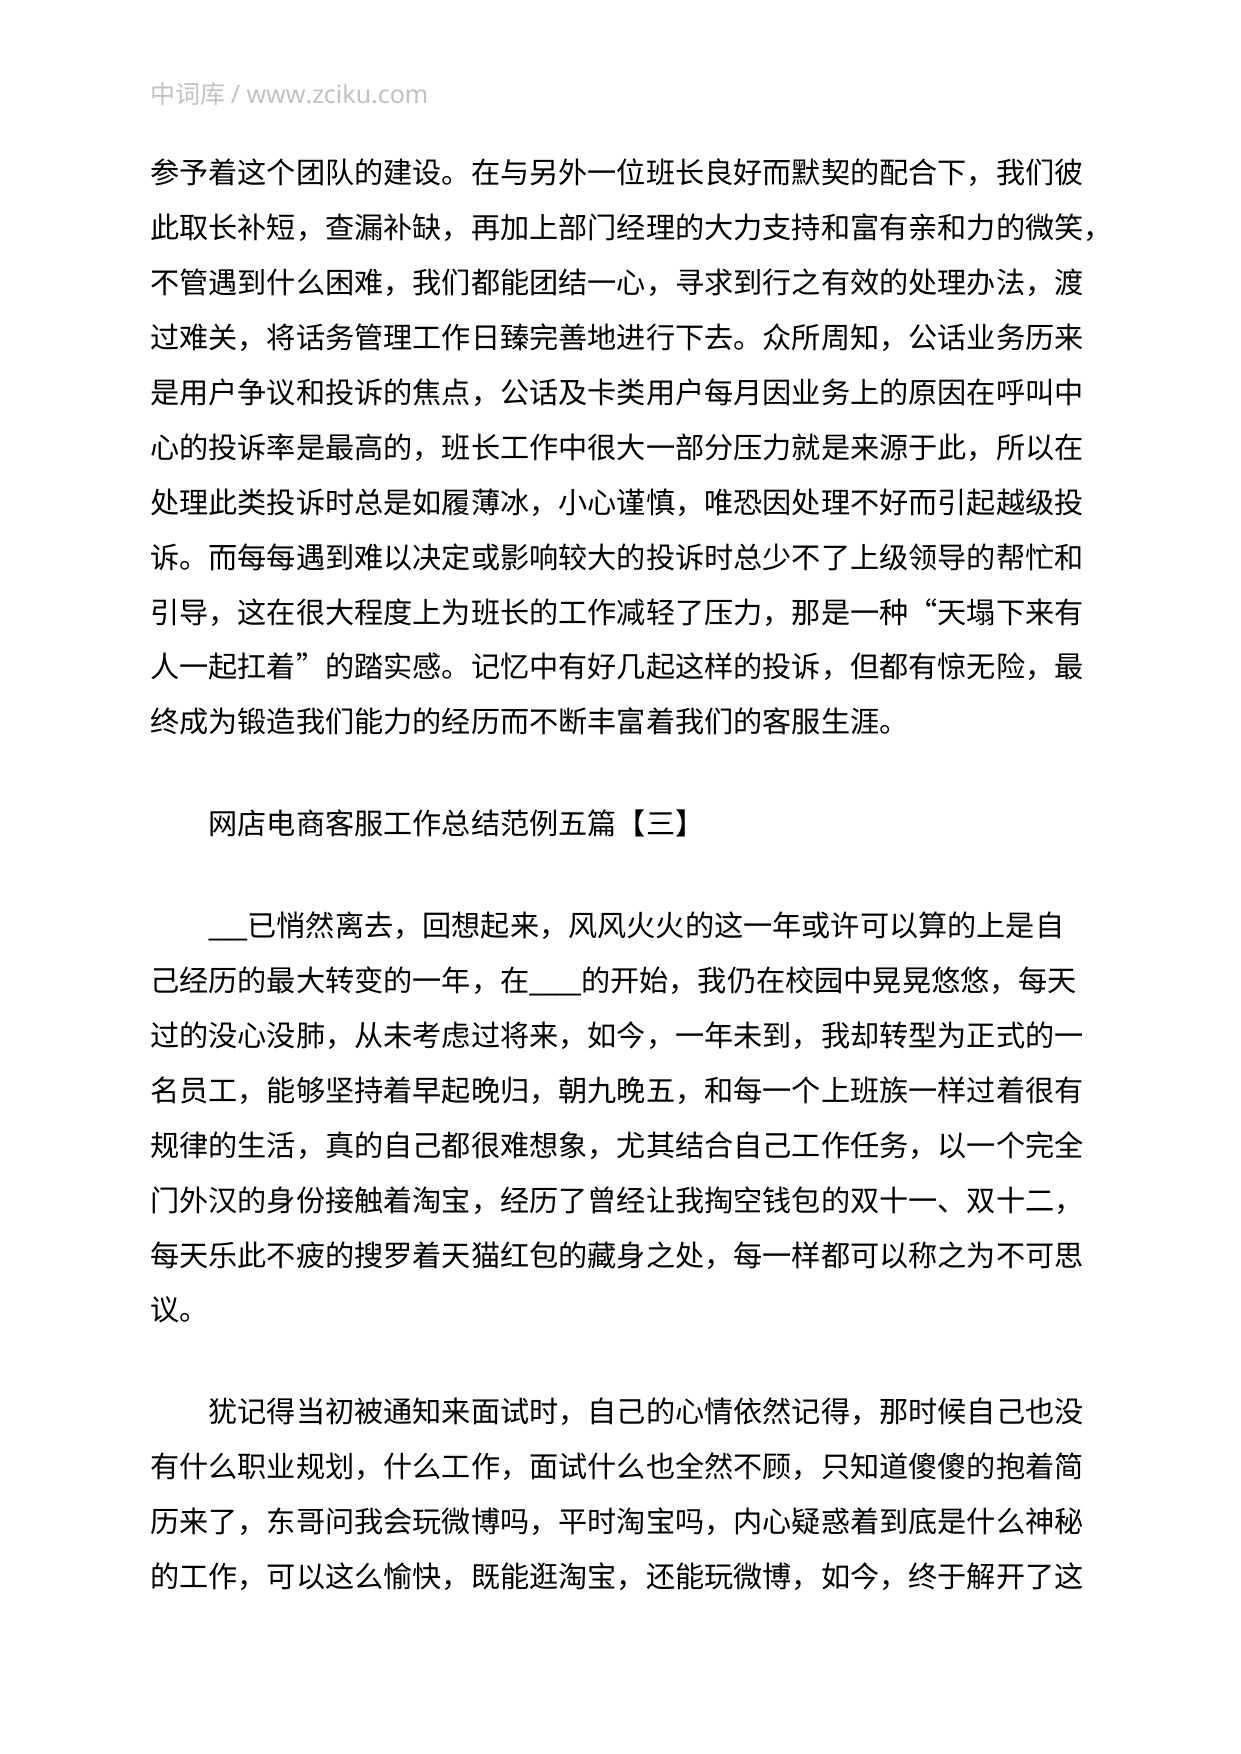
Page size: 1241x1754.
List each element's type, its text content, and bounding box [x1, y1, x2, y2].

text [150, 150, 1090, 741]
text 网店电商客服工作总结范例五篇【三】 [150, 801, 1090, 843]
text ___已悄然离去，回想起来，风风火火的这一年或许可以算的上是自己经历的最大转变的一年，在____的开始，我仍在校园中晃晃悠悠，每天过的没心没肺，从未考虑过将来，如今，一年未到，我却转型为正式的一名员工，能够坚持着早起晚归，朝九晚五，和每一个上班族一样过着很有规律的生活，真的自己都很难想象，尤其结合自己工作任务，以一个完全门外汉的身份接触着淘宝，经历了曾经让我掏空钱包的双十一、双十二，每天乐此不疲的搜罗着天猫红包的藏身之处，每一样都可以称之为不可思议。 [150, 902, 1090, 1329]
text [150, 1389, 1090, 1596]
